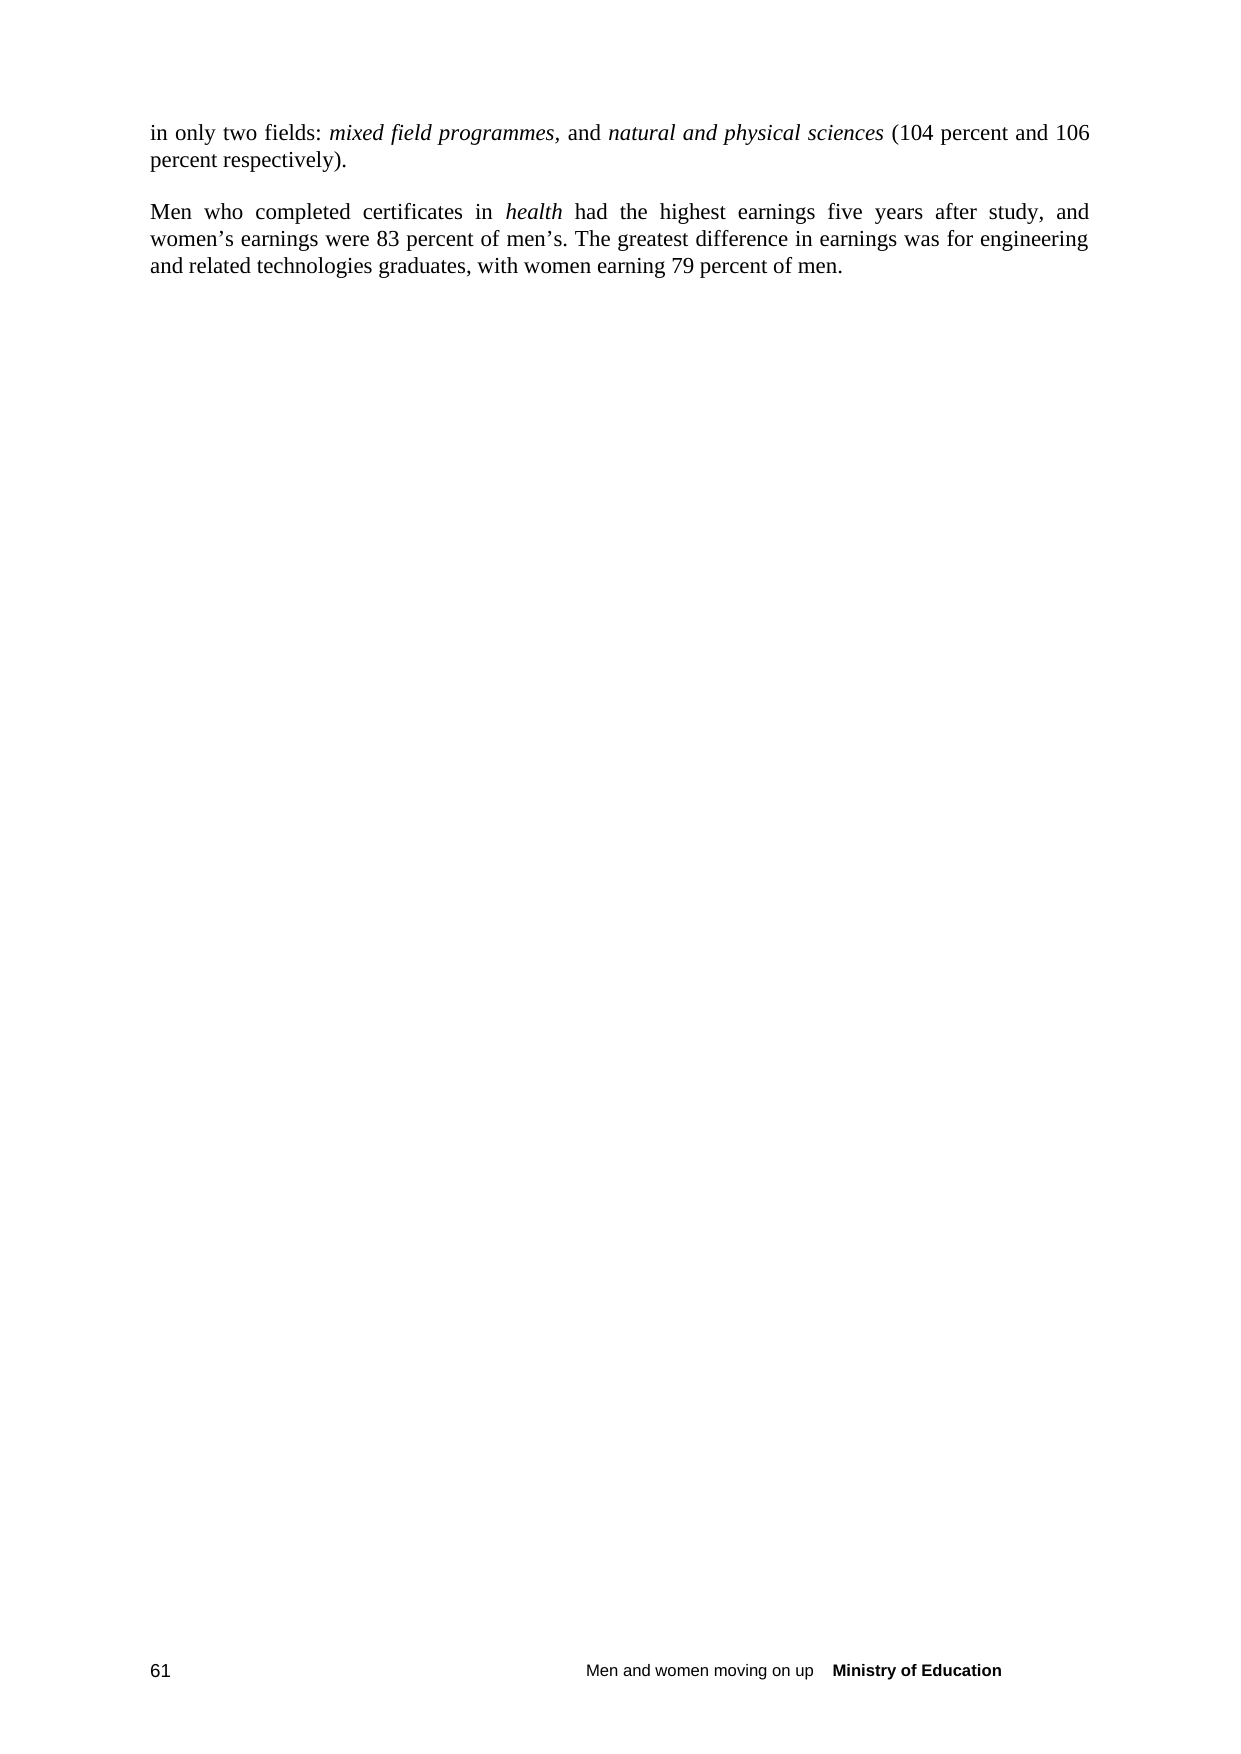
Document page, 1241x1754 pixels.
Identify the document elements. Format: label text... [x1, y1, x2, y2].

text Men who completed certificates in health had the highest earnings five years after study, and women’s earnings were 83 percent of men’s. The greatest difference in earnings was for engineering and related technologies graduates, with women earning 79 percent of men. [150, 197, 1090, 278]
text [150, 118, 1090, 172]
